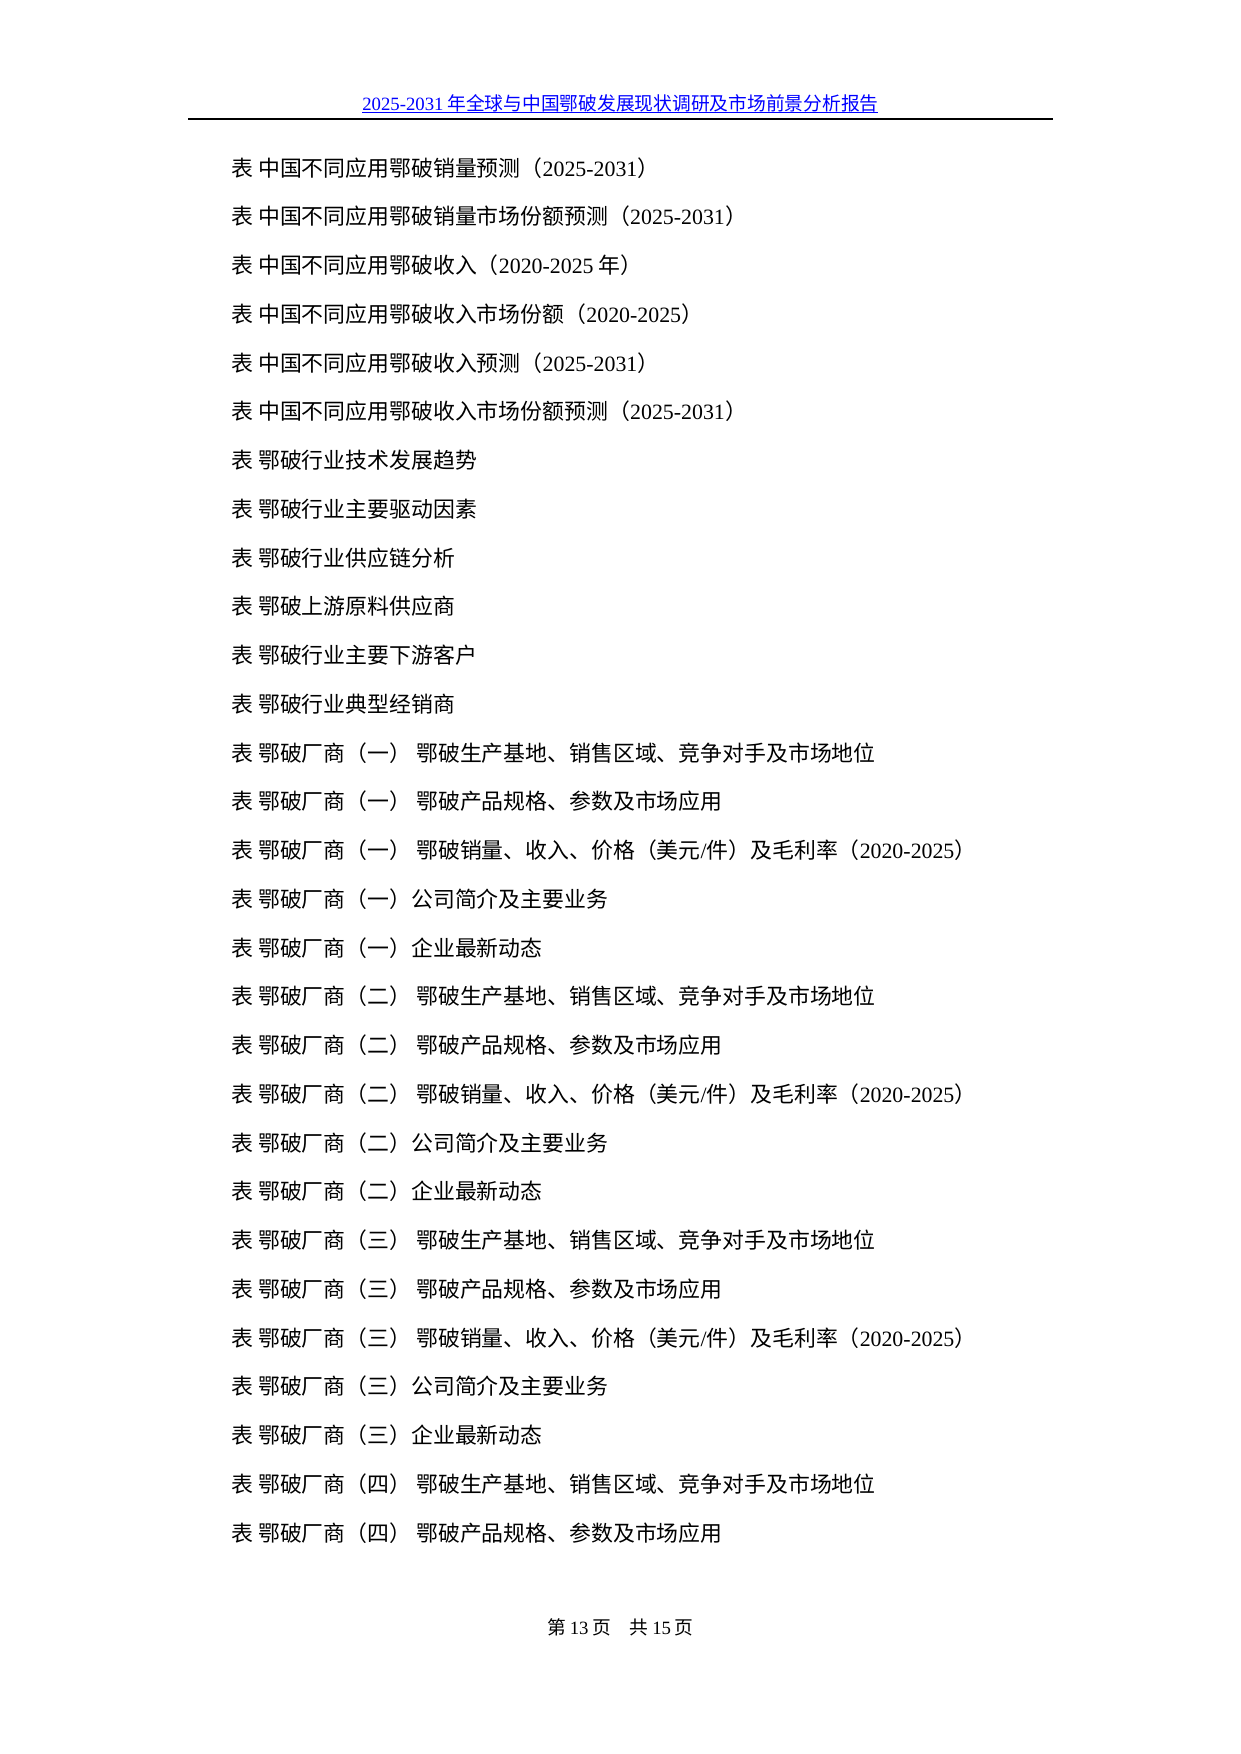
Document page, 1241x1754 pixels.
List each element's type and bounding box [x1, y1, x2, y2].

text [187, 150, 1053, 1548]
